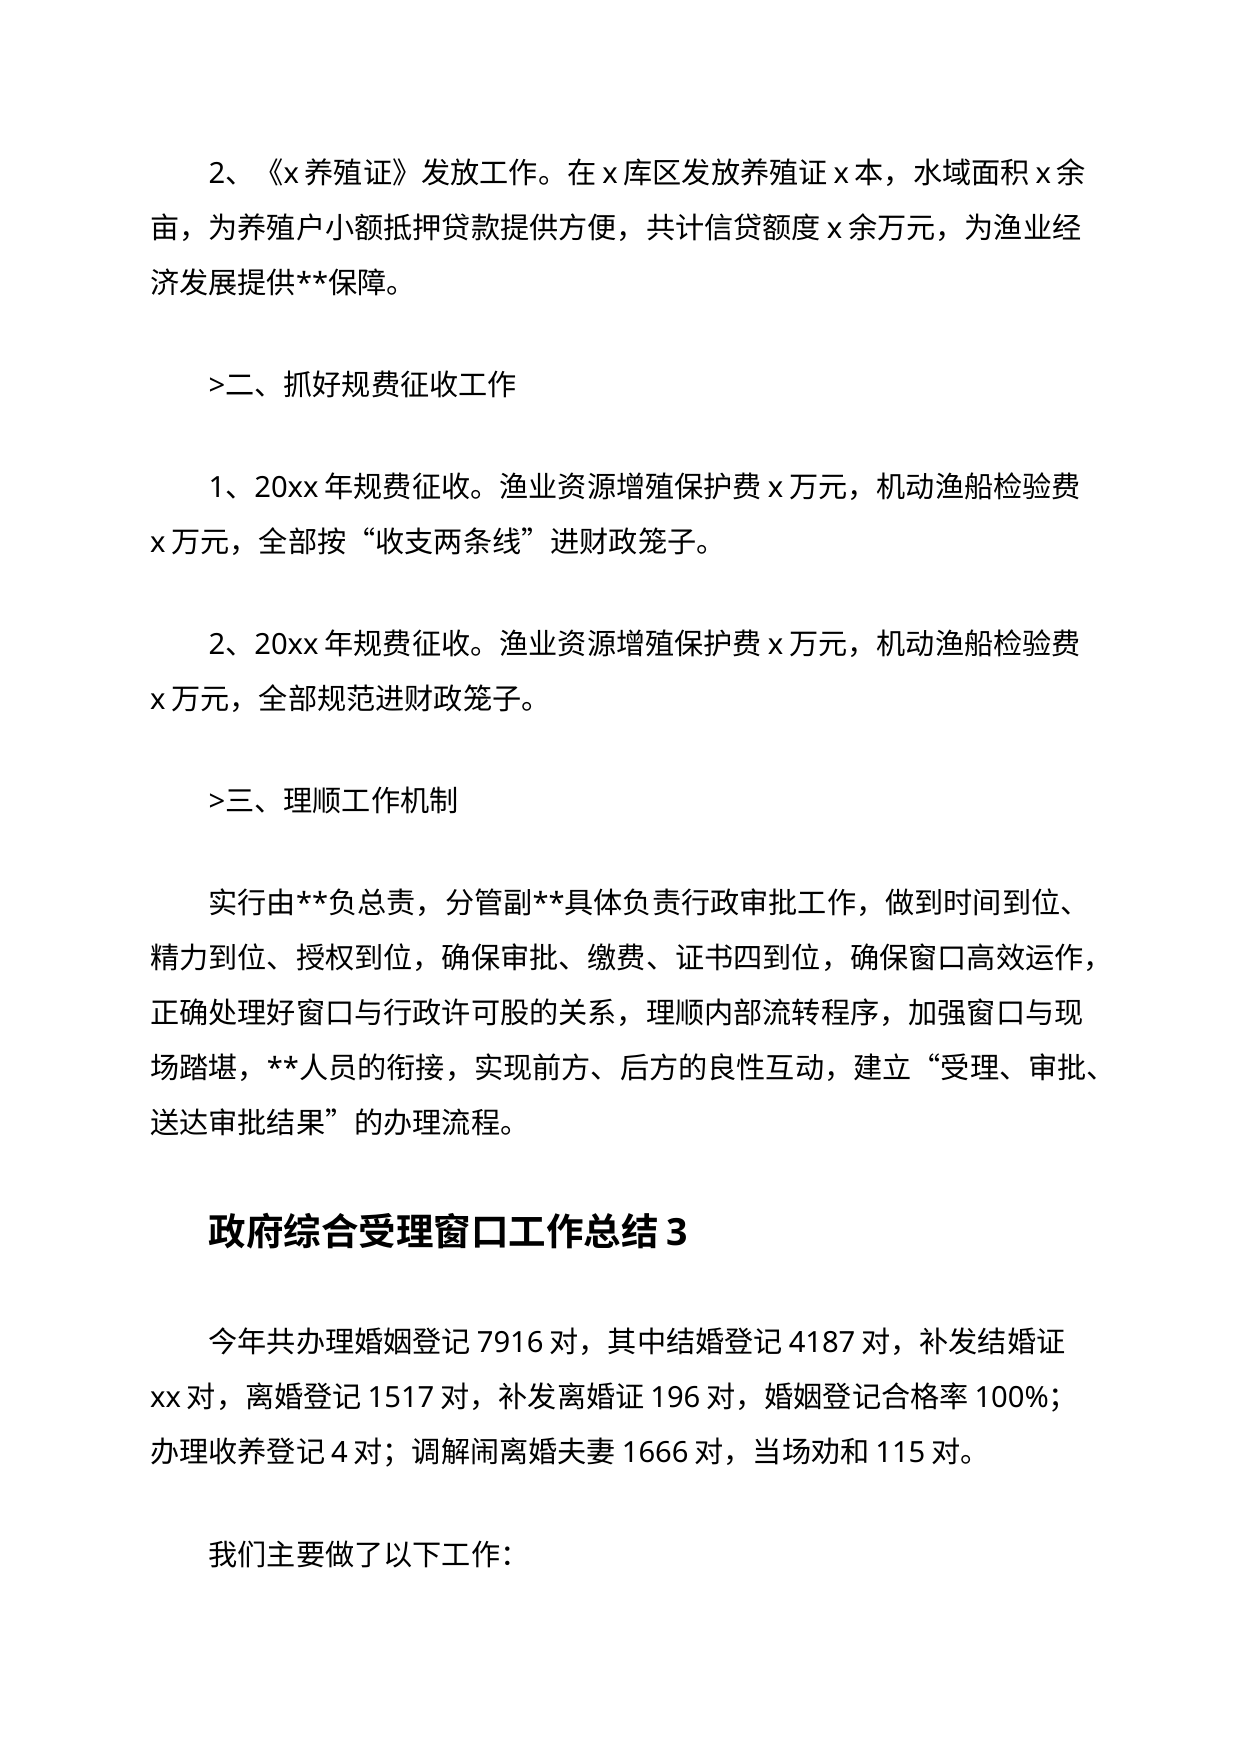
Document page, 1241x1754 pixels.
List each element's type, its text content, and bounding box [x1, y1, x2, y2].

text >三、理顺工作机制 [150, 778, 1090, 820]
text 2、20xx年规费征收。渔业资源增殖保护费x万元，机动渔船检验费x万元，全部规范进财政笼子。 [150, 621, 1090, 718]
text 1、20xx年规费征收。渔业资源增殖保护费x万元，机动渔船检验费x万元，全部按“收支两条线”进财政笼子。 [150, 464, 1090, 561]
text 我们主要做了以下工作： [150, 1531, 1090, 1573]
text 2、《x养殖证》发放工作。在x库区发放养殖证x本，水域面积x余亩，为养殖户小额抵押贷款提供方便，共计信贷额度x余万元，为渔业经济发展提供**保障。 [150, 150, 1090, 302]
text 实行由**负总责，分管副**具体负责行政审批工作，做到时间到位、精力到位、授权到位，确保审批、缴费、证书四到位，确保窗口高效运作，正确处理好窗口与行政许可股的关系，理顺内部流转程序，加强窗口与现场踏堪，**人员的衔接，实现前方、后方的良性互动，建立“受理、审批、送达审批结果”的办理流程。 [150, 880, 1090, 1142]
text 政府综合受理窗口工作总结3 [150, 1201, 1090, 1256]
text >二、抓好规费征收工作 [150, 362, 1090, 404]
text 今年共办理婚姻登记7916对，其中结婚登记4187对，补发结婚证xx对，离婚登记1517对，补发离婚证196对，婚姻登记合格率100%；办理收养登记4对；调解闹离婚夫妻1666对，当场劝和115对。 [150, 1319, 1090, 1471]
